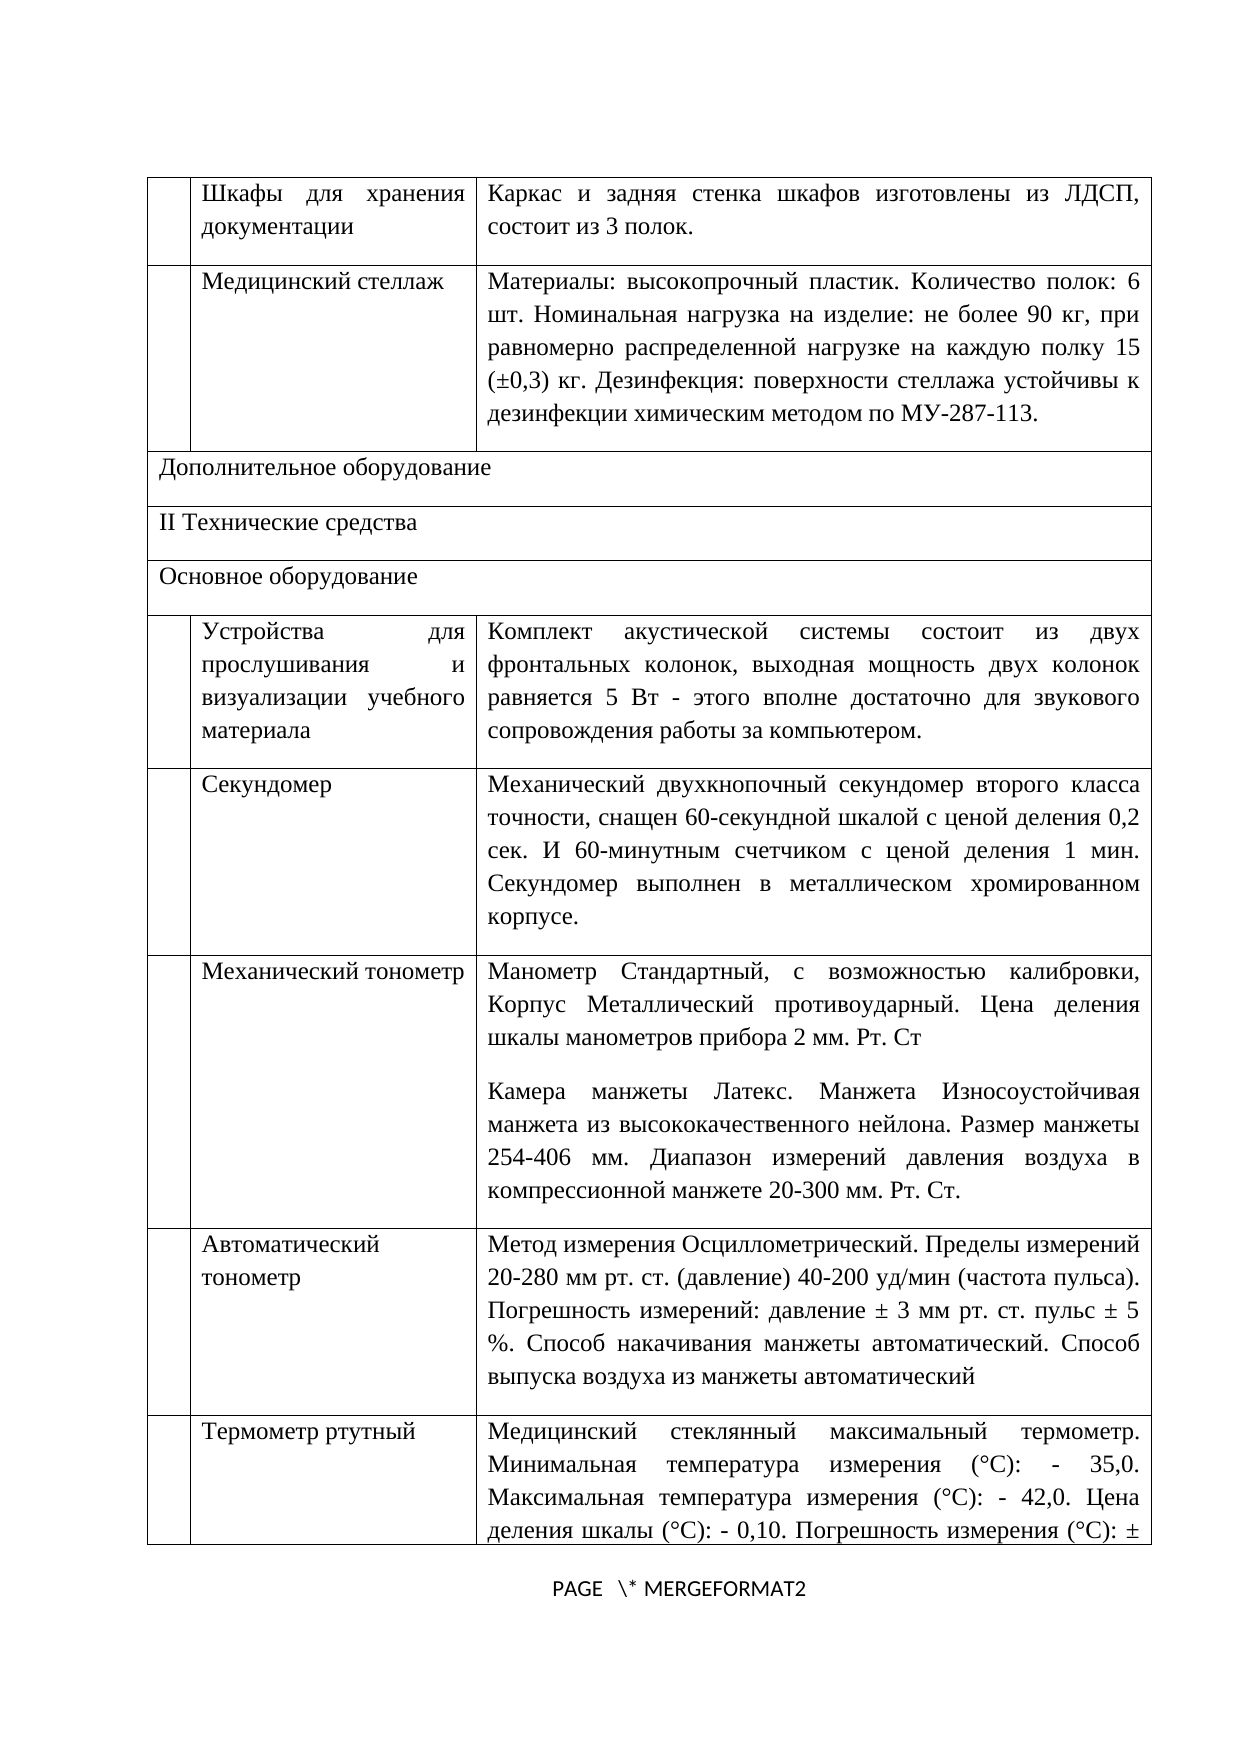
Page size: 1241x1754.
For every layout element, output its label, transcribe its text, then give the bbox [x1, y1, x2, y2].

table_cell Дополнительное оборудование [148, 452, 1151, 506]
table_cell [148, 178, 190, 265]
table_cell [148, 1416, 190, 1544]
table_cell [148, 769, 190, 955]
table_cell II Технические средства [148, 507, 1151, 560]
table_cell Манометр Стандартный, с возможностью калибровки, Корпус Металлический противоударный. Цена деления шкалы манометров прибора 2 мм. Рт. Ст Камера манжеты Латекс. Манжета Износоустойчивая манжета из высококачественного нейлона. Размер манжеты 254-406 мм. Диапазон измерений давления воздуха в компрессионной манжете 20-300 мм. Рт. Ст. [477, 956, 1151, 1228]
table_cell Шкафы для хранения документации [191, 178, 476, 265]
table_cell Механический двухкнопочный секундомер второго класса точности, снащен 60-секундной шкалой с ценой деления 0,2 сек. И 60-минутным счетчиком с ценой деления 1 мин. Секундомер выполнен в металлическом хромированном корпусе. [477, 769, 1151, 955]
table_cell [148, 956, 190, 1228]
table_cell Устройства для прослушивания и визуализации учебного материала [191, 616, 476, 768]
table_cell [148, 266, 190, 451]
table_cell Метод измерения Осциллометрический. Пределы измерений 20-280 мм рт. ст. (давление) 40-200 уд/мин (частота пульса). Погрешность измерений: давление ± 3 мм рт. ст. пульс ± 5 %. Способ накачивания манжеты автоматический. Способ выпуска воздуха из манжеты автоматический [477, 1229, 1151, 1415]
table_cell Основное оборудование [148, 561, 1151, 615]
table_cell Каркас и задняя стенка шкафов изготовлены из ЛДСП, состоит из 3 полок. [477, 178, 1151, 265]
table_cell Комплект акустической системы состоит из двух фронтальных колонок, выходная мощность двух колонок равняется 5 Вт - этого вполне достаточно для звукового сопровождения работы за компьютером. [477, 616, 1151, 768]
table_cell Термометр ртутный [191, 1416, 476, 1544]
table_cell Медицинский стеллаж [191, 266, 476, 451]
table_cell [148, 616, 190, 768]
table_cell Материалы: высокопрочный пластик. Количество полок: 6 шт. Номинальная нагрузка на изделие: не более 90 кг, при равномерно распределенной нагрузке на каждую полку 15 (±0,3) кг. Дезинфекция: поверхности стеллажа устойчивы к дезинфекции химическим методом по МУ-287-113. [477, 266, 1151, 451]
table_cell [477, 1416, 1151, 1544]
table_cell Автоматический тонометр [191, 1229, 476, 1415]
table_cell Секундомер [191, 769, 476, 955]
table_cell [148, 1229, 190, 1415]
table_cell Механический тонометр [191, 956, 476, 1228]
